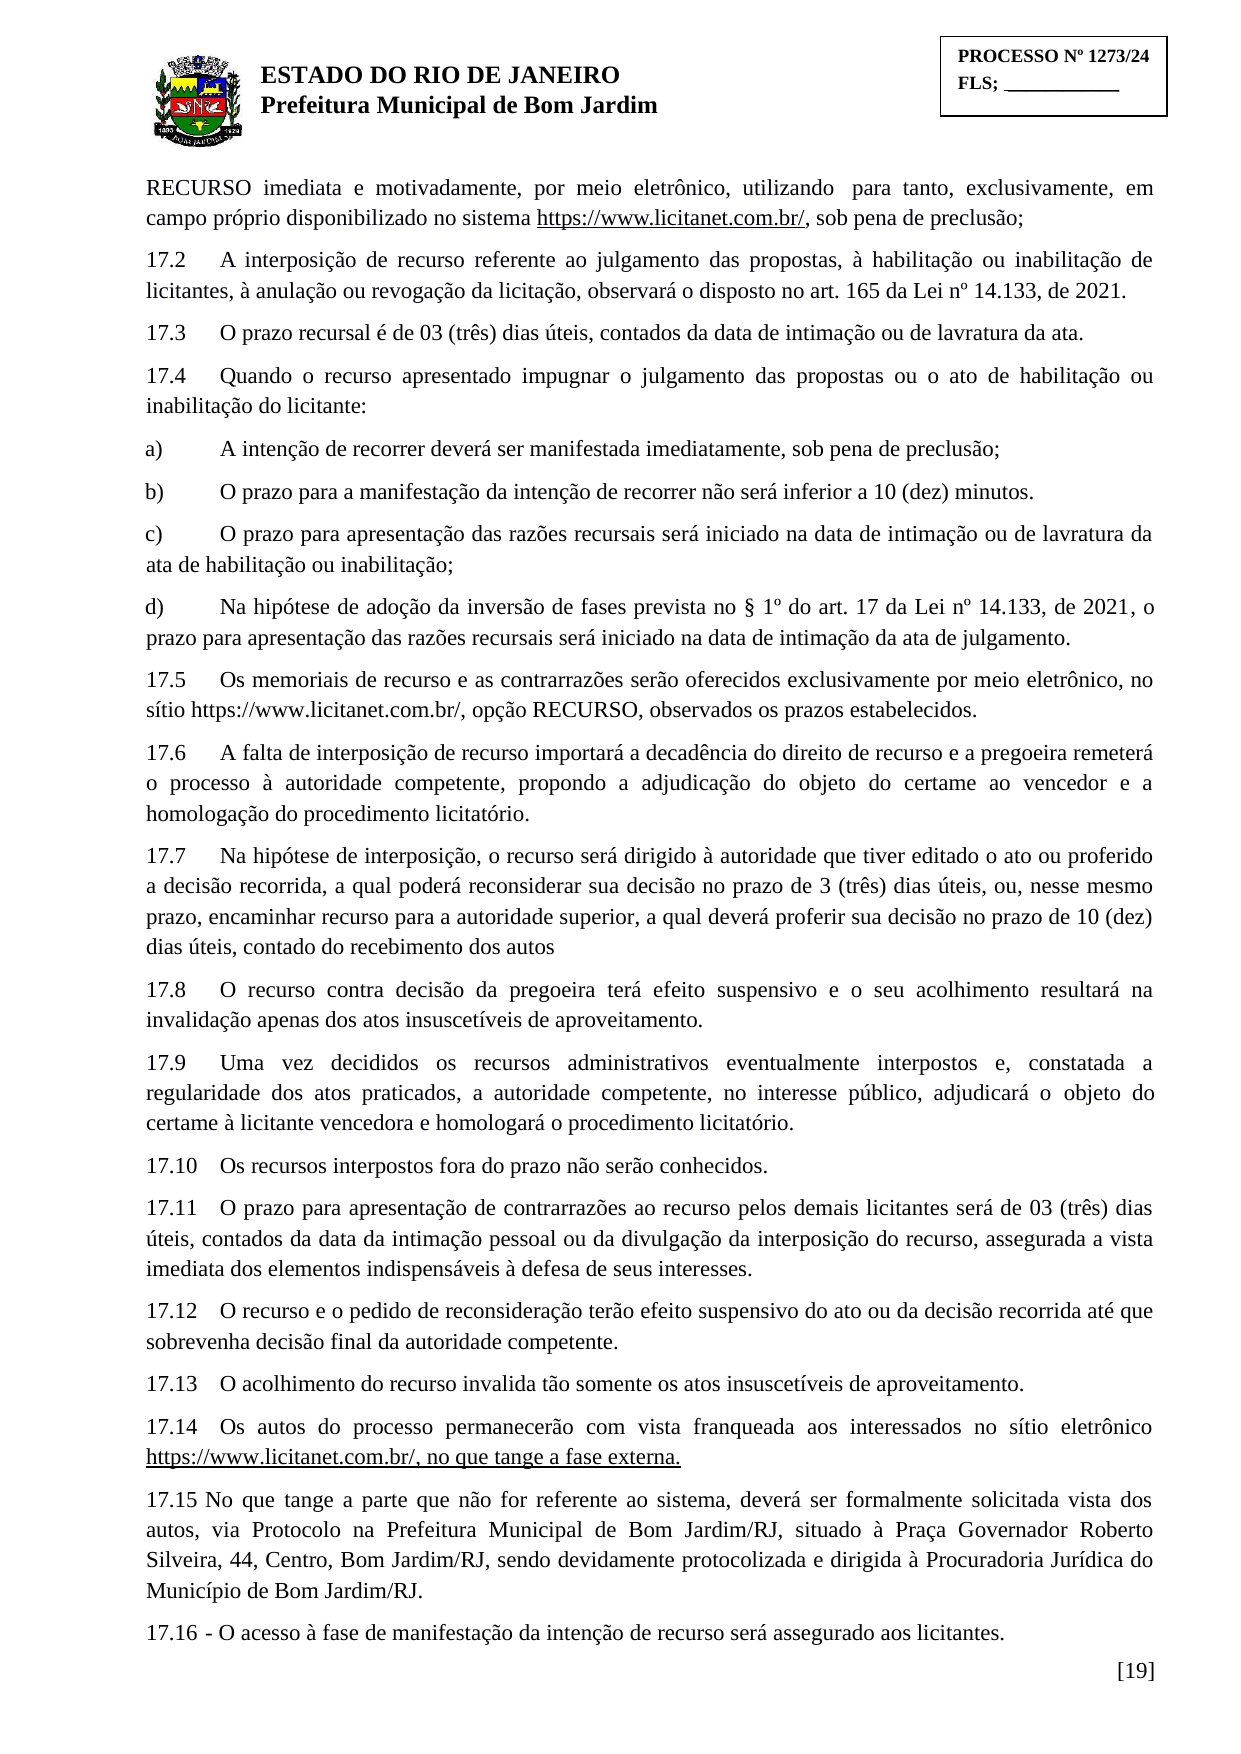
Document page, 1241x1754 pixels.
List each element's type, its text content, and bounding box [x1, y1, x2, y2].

list O acolhimento do recurso invalida tão somente os atos insuscetíveis de aproveitamento. [146, 1371, 1155, 1397]
list Os recursos interpostos fora do prazo não serão conhecidos. [146, 1152, 1155, 1178]
list O recurso contra decisão da pregoeira terá efeito suspensivo e o seu acolhimento resultará na invalidação apenas dos atos insuscetíveis de aproveitamento. [146, 976, 1155, 1032]
list Os memoriais de recurso e as contrarrazões serão oferecidos exclusivamente por meio eletrônico, no sítio https://www.licitanet.com.br/, opção RECURSO, observados os prazos estabelecidos. [146, 666, 1155, 723]
list Quando o recurso apresentado impugnar o julgamento das propostas ou o ato de habilitação ou inabilitação do licitante: [146, 362, 1155, 419]
list O prazo recursal é de 03 (três) dias úteis, contados da data de intimação ou de lavratura da ata. [146, 319, 1155, 346]
list Na hipótese de adoção da inversão de fases prevista no § 1º do art. 17 da Lei nº 14.133, de 2021, o prazo para apresentação das razões recursais será iniciado na data de intimação da ata de julgamento. [145, 593, 1155, 650]
list O prazo para apresentação das razões recursais será iniciado na data de intimação ou de lavratura da ata de habilitação ou inabilitação; [145, 521, 1155, 577]
list O prazo para apresentação de contrarrazões ao recurso pelos demais licitantes será de 03 (três) dias úteis, contados da data da intimação pessoal ou da divulgação da interposição do recurso, assegurada a vista imediata dos elementos indispensáveis à defesa de seus interesses. [146, 1194, 1155, 1281]
list A interposição de recurso referente ao julgamento das propostas, à habilitação ou inabilitação de licitantes, à anulação ou revogação da licitação, observará o disposto no art. 165 da Lei nº 14.133, de 2021. [146, 247, 1155, 303]
list Os autos do processo permanecerão com vista franqueada aos interessados no sítio eletrônico https://www.licitanet.com.br/, no que tange a fase externa. [146, 1413, 1155, 1470]
list O recurso e o pedido de reconsideração terão efeito suspensivo do ato ou da decisão recorrida até que sobrevenha decisão final da autoridade competente. [146, 1298, 1155, 1354]
list No que tange a parte que não for referente ao sistema, deverá ser formalmente solicitada vista dos autos, via Protocolo na Prefeitura Municipal de Bom Jardim/RJ, situado à Praça Governador Roberto Silveira, 44, Centro, Bom Jardim/RJ, sendo devidamente protocolizada e dirigida à Procuradoria Jurídica do Município de Bom Jardim/RJ. [146, 1486, 1155, 1603]
list - O acesso à fase de manifestação da intenção de recurso será assegurado aos licitantes. [146, 1619, 1155, 1646]
list Na hipótese de interposição, o recurso será dirigido à autoridade que tiver editado o ato ou proferido a decisão recorrida, a qual poderá reconsiderar sua decisão no prazo de 3 (três) dias úteis, ou, nesse mesmo prazo, encaminhar recurso para a autoridade superior, a qual deverá proferir sua decisão no prazo de 10 (dez) dias úteis, contado do recebimento dos autos [146, 842, 1155, 959]
list A intenção de recorrer deverá ser manifestada imediatamente, sob pena de preclusão; [145, 435, 1155, 461]
list Uma vez decididos os recursos administrativos eventualmente interpostos e, constatada a regularidade dos atos praticados, a autoridade competente, no interesse público, adjudicará o objeto do certame à licitante vencedora e homologará o procedimento licitatório. [146, 1049, 1155, 1135]
picture [151, 54, 243, 147]
list A falta de interposição de recurso importará a decadência do direito de recurso e a pregoeira remeterá o processo à autoridade competente, propondo a adjudicação do objeto do certame ao vencedor e a homologação do procedimento licitatório. [146, 739, 1155, 826]
list O prazo para a manifestação da intenção de recorrer não será inferior a 10 (dez) minutos. [145, 478, 1155, 504]
